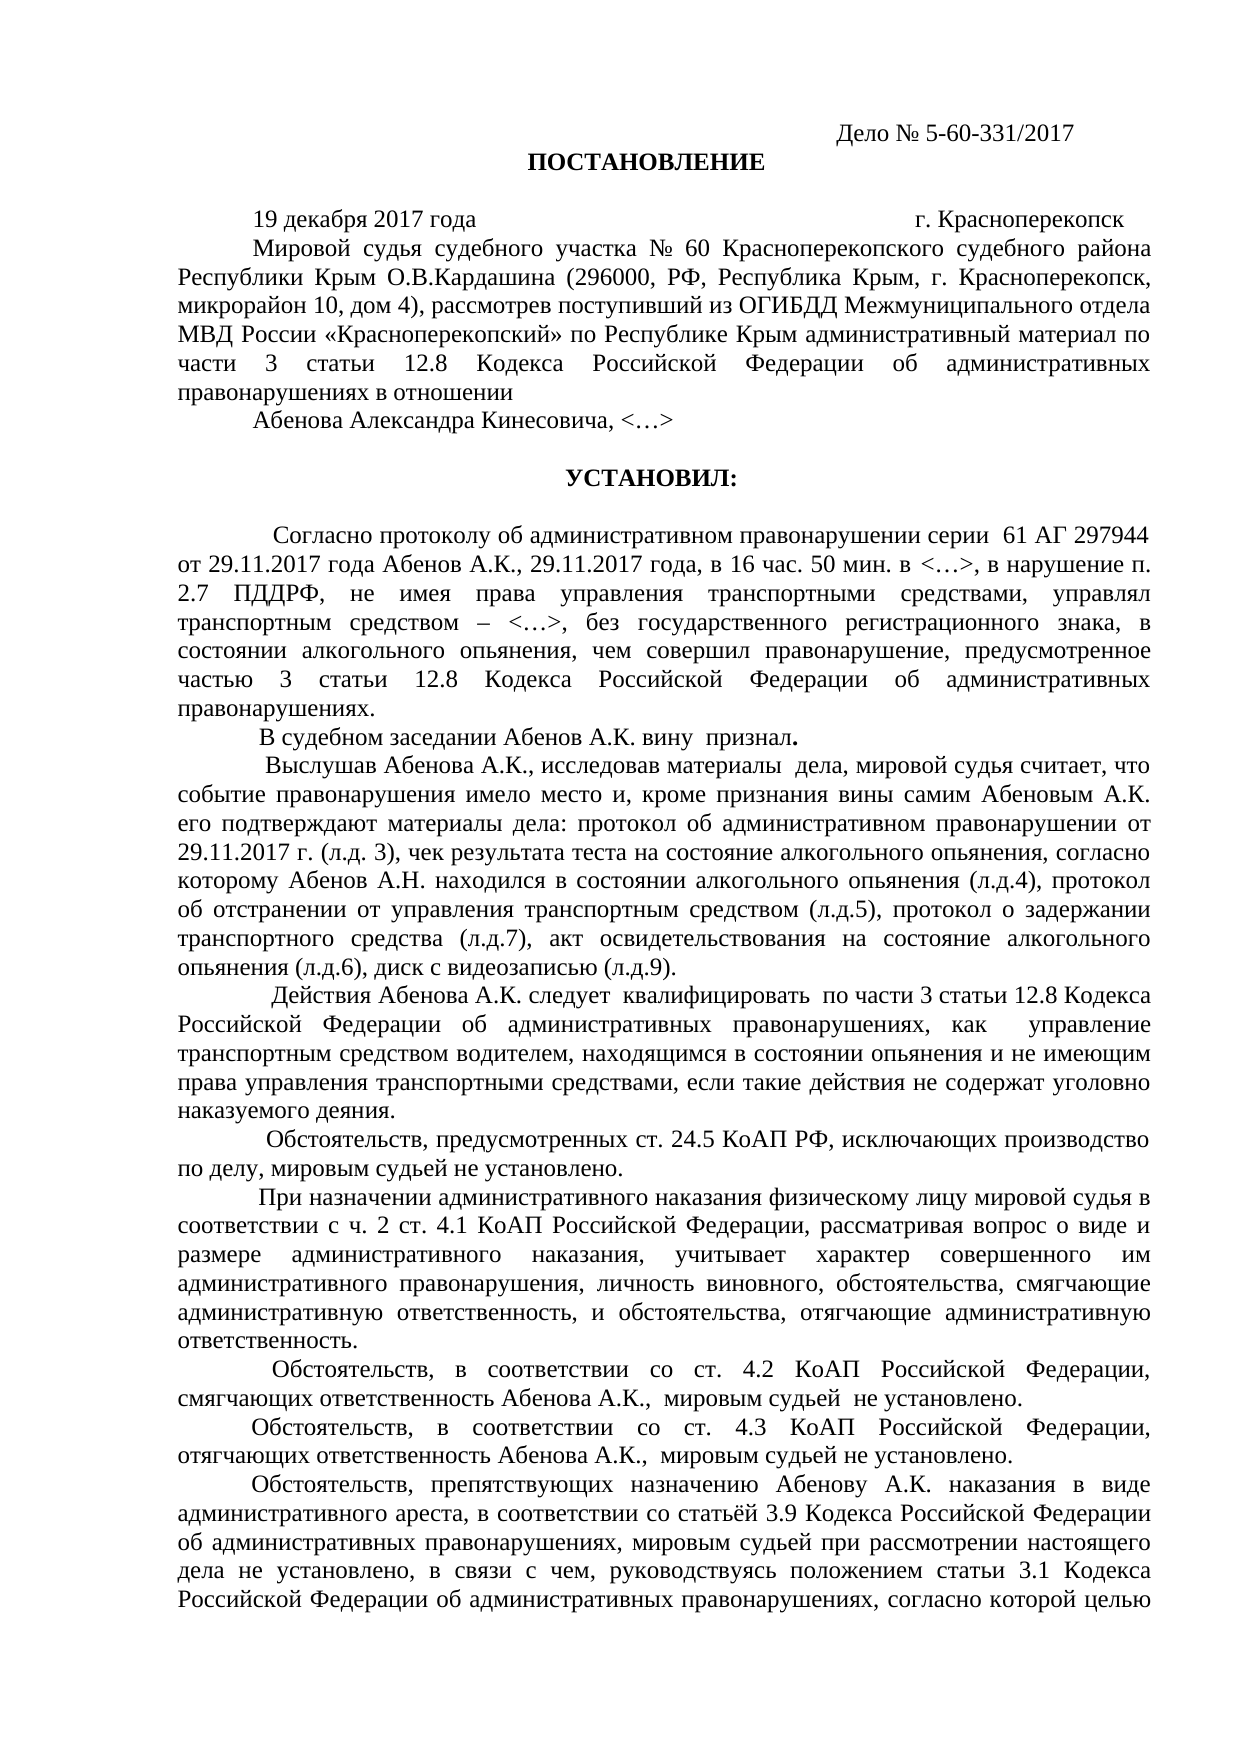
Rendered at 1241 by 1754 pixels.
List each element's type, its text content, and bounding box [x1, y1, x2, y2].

text Обстоятельств, предусмотренных ст. 24.5 КоАП РФ, исключающих производство по делу, мировым судьей не установлено. [177, 1124, 1152, 1182]
text Обстоятельств, в соответствии со ст. 4.3 КоАП Российской Федерации, отягчающих ответственность Абенова А.К., мировым судьей не установлено. [177, 1412, 1152, 1469]
text УСТАНОВИЛ: [177, 463, 1152, 492]
text Абенова Александра Кинесовича, <…> [177, 406, 1152, 434]
text 19 декабря 2017 года г. Красноперекопск [177, 204, 1152, 233]
text Обстоятельств, в соответствии со ст. 4.2 КоАП Российской Федерации, смягчающих ответственность Абенова А.К., мировым судьей не установлено. [177, 1354, 1152, 1412]
text Дело № 5-60-331/2017 [177, 118, 1152, 147]
text ПОСТАНОВЛЕНИЕ [177, 147, 1152, 176]
text Выслушав Абенова А.К., исследовав материалы дела, мировой судья считает, что событие правонарушения имело место и, кроме признания вины самим Абеновым А.К. его подтверждают материалы дела: протокол об административном правонарушении от 29.11.2017 г. (л.д. 3), чек результата теста на состояние алкогольного опьянения, согласно которому Абенов А.Н. находился в состоянии алкогольного опьянения (л.д.4), протокол об отстранении от управления транспортным средством (л.д.5), протокол о задержании транспортного средства (л.д.7), акт освидетельствования на состояние алкогольного опьянения (л.д.6), диск с видеозаписью (л.д.9). [177, 751, 1152, 981]
text При назначении административного наказания физическому лицу мировой судья в соответствии с ч. 2 ст. 4.1 КоАП Российской Федерации, рассматривая вопрос о виде и размере административного наказания, учитывает характер совершенного им административного правонарушения, личность виновного, обстоятельства, смягчающие административную ответственность, и обстоятельства, отягчающие административную ответственность. [177, 1182, 1152, 1354]
text Действия Абенова А.К. следует квалифицировать по части 3 статьи 12.8 Кодекса Российской Федерации об административных правонарушениях, как управление транспортным средством водителем, находящимся в состоянии опьянения и не имеющим права управления транспортными средствами, если такие действия не содержат уголовно наказуемого деяния. [177, 981, 1152, 1124]
text В судебном заседании Абенов А.К. вину признал. [177, 722, 1152, 751]
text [177, 1469, 1152, 1613]
text Согласно протоколу об административном правонарушении серии 61 АГ 297944 от 29.11.2017 года Абенов А.К., 29.11.2017 года, в 16 час. 50 мин. в <…>, в нарушение п. 2.7 ПДДРФ, не имея права управления транспортными средствами, управлял транспортным средством – <…>, без государственного регистрационного знака, в состоянии алкогольного опьянения, чем совершил правонарушение, предусмотренное частью 3 статьи 12.8 Кодекса Российской Федерации об административных правонарушениях. [177, 521, 1152, 722]
text Мировой судья судебного участка № 60 Красноперекопского судебного района Республики Крым О.В.Кардашина (296000, РФ, Республика Крым, г. Красноперекопск, микрорайон 10, дом 4), рассмотрев поступивший из ОГИБДД Межмуниципального отдела МВД России «Красноперекопский» по Республике Крым административный материал по части 3 статьи 12.8 Кодекса Российской Федерации об административных правонарушениях в отношении [177, 233, 1152, 406]
